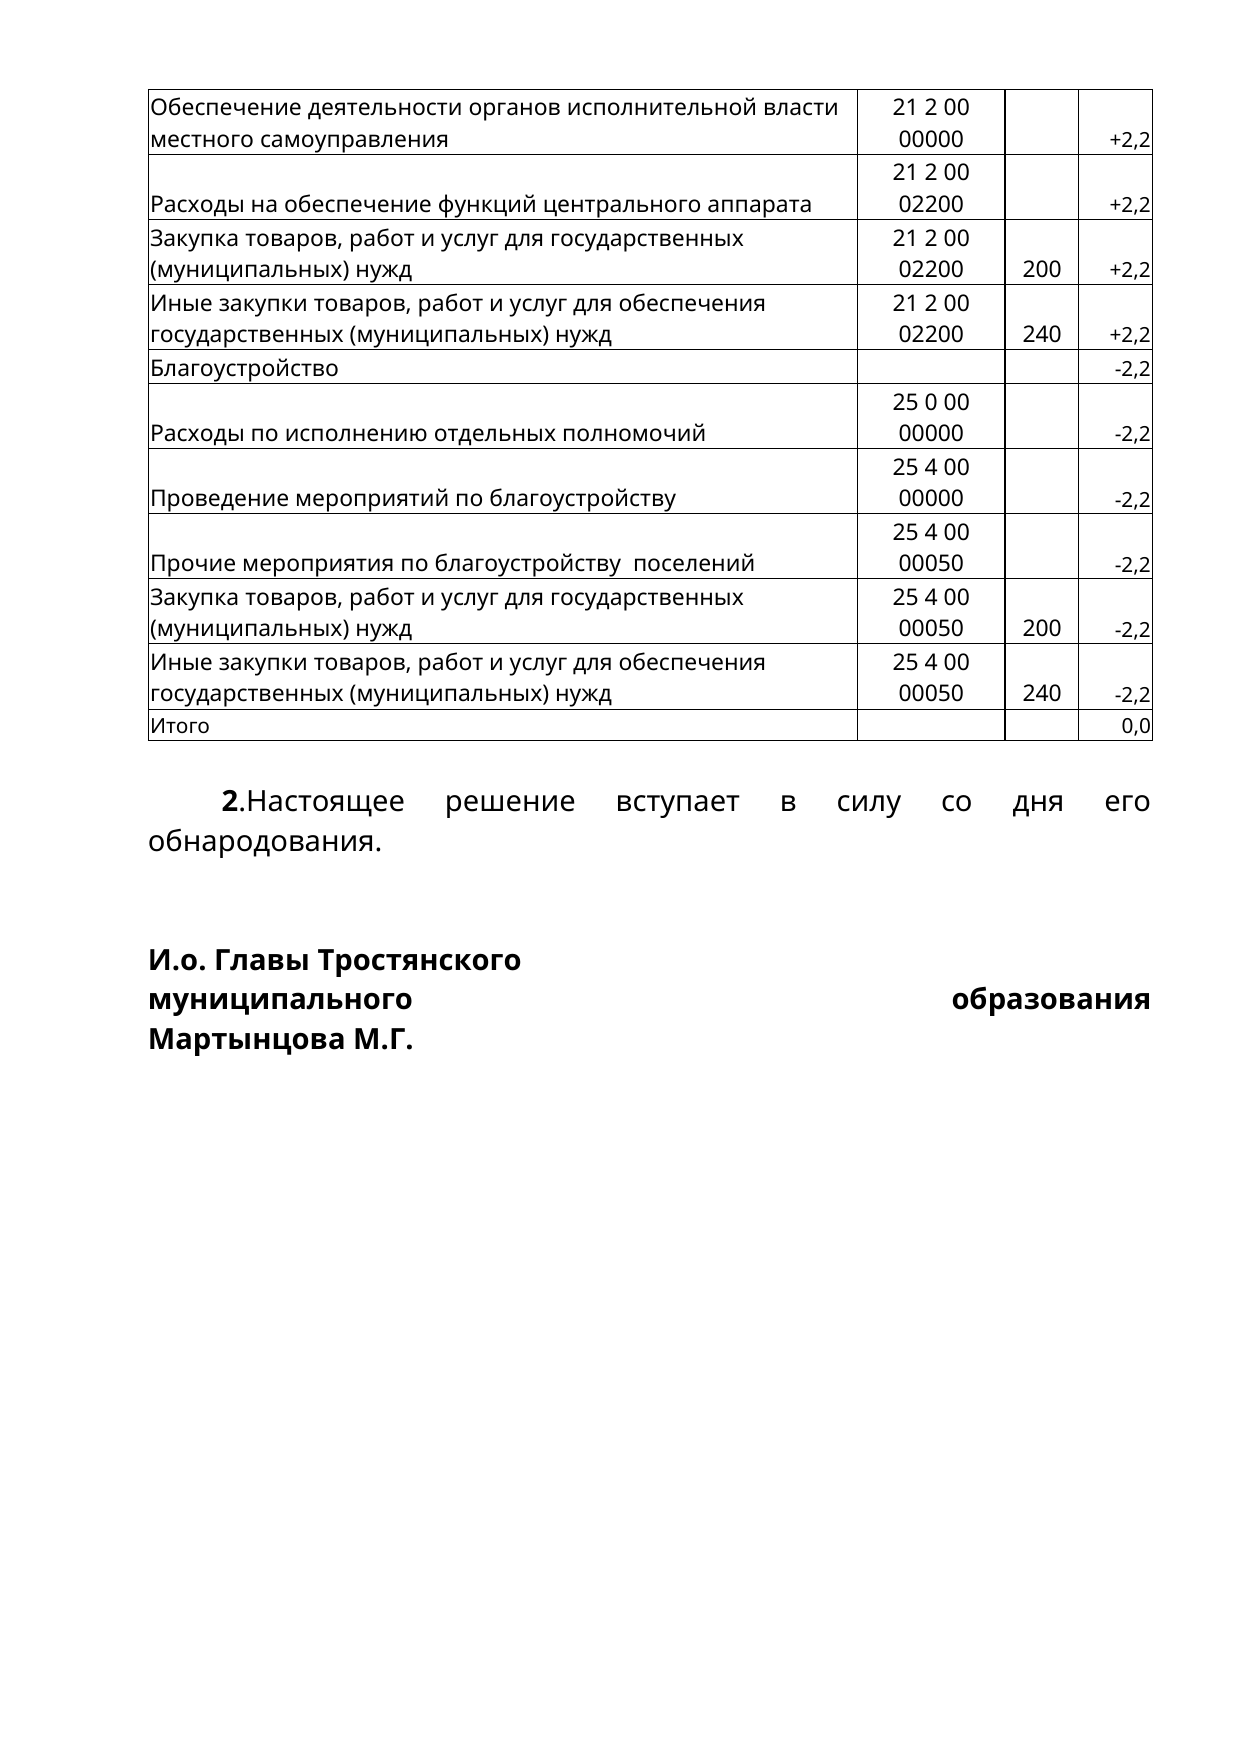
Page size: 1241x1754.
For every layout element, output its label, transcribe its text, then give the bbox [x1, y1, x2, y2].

table_cell [1006, 155, 1078, 219]
table_cell 21 2 00 00000 [858, 90, 1004, 154]
table_cell 200 [1006, 220, 1078, 284]
table_cell 200 [1006, 579, 1078, 643]
table_cell -2,2 [1079, 449, 1152, 513]
table_cell [1006, 350, 1078, 383]
table_cell Обеспечение деятельности органов исполнительной власти местного самоуправления [149, 90, 857, 154]
table_cell Прочие мероприятия по благоустройству поселений [149, 514, 857, 578]
table_cell Благоустройство [149, 350, 857, 383]
table_cell [858, 350, 1004, 383]
table_cell +2,2 [1079, 90, 1152, 154]
table_cell 240 [1006, 644, 1078, 708]
table_cell Закупка товаров, работ и услуг для государственных (муниципальных) нужд [149, 579, 857, 643]
table_cell Проведение мероприятий по благоустройству [149, 449, 857, 513]
table_cell [1006, 514, 1078, 578]
text муниципального образования Мартынцова М.Г. [148, 979, 1152, 1058]
table_cell 25 0 00 00000 [858, 384, 1004, 448]
table_cell Расходы на обеспечение функций центрального аппарата [149, 155, 857, 219]
table_cell Иные закупки товаров, работ и услуг для обеспечения государственных (муниципальных) нужд [149, 285, 857, 349]
table_cell 25 4 00 00050 [858, 514, 1004, 578]
text 2.Настоящее решение вступает в силу со дня его обнародования. [148, 780, 1152, 859]
table_cell 0,0 [1079, 710, 1152, 739]
table_cell -2,2 [1079, 644, 1152, 708]
table_cell Расходы по исполнению отдельных полномочий [149, 384, 857, 448]
table_cell +2,2 [1079, 220, 1152, 284]
text И.о. Главы Тростянского [148, 939, 1152, 979]
table_cell 21 2 00 02200 [858, 285, 1004, 349]
table_cell -2,2 [1079, 514, 1152, 578]
table_cell 25 4 00 00000 [858, 449, 1004, 513]
table_cell 25 4 00 00050 [858, 644, 1004, 708]
table_cell [1006, 710, 1078, 739]
table_cell [1006, 449, 1078, 513]
table_cell -2,2 [1079, 579, 1152, 643]
table_cell +2,2 [1079, 285, 1152, 349]
table_cell 21 2 00 02200 [858, 220, 1004, 284]
table_cell 21 2 00 02200 [858, 155, 1004, 219]
table_cell Иные закупки товаров, работ и услуг для обеспечения государственных (муниципальных) нужд [149, 644, 857, 708]
table_cell [858, 710, 1004, 739]
table_cell Закупка товаров, работ и услуг для государственных (муниципальных) нужд [149, 220, 857, 284]
table_cell +2,2 [1079, 155, 1152, 219]
table_cell 25 4 00 00050 [858, 579, 1004, 643]
table_cell -2,2 [1079, 384, 1152, 448]
table_cell -2,2 [1079, 350, 1152, 383]
table_cell [1006, 384, 1078, 448]
table_cell Итого [149, 710, 857, 739]
table_cell [1006, 90, 1078, 154]
table_cell 240 [1006, 285, 1078, 349]
